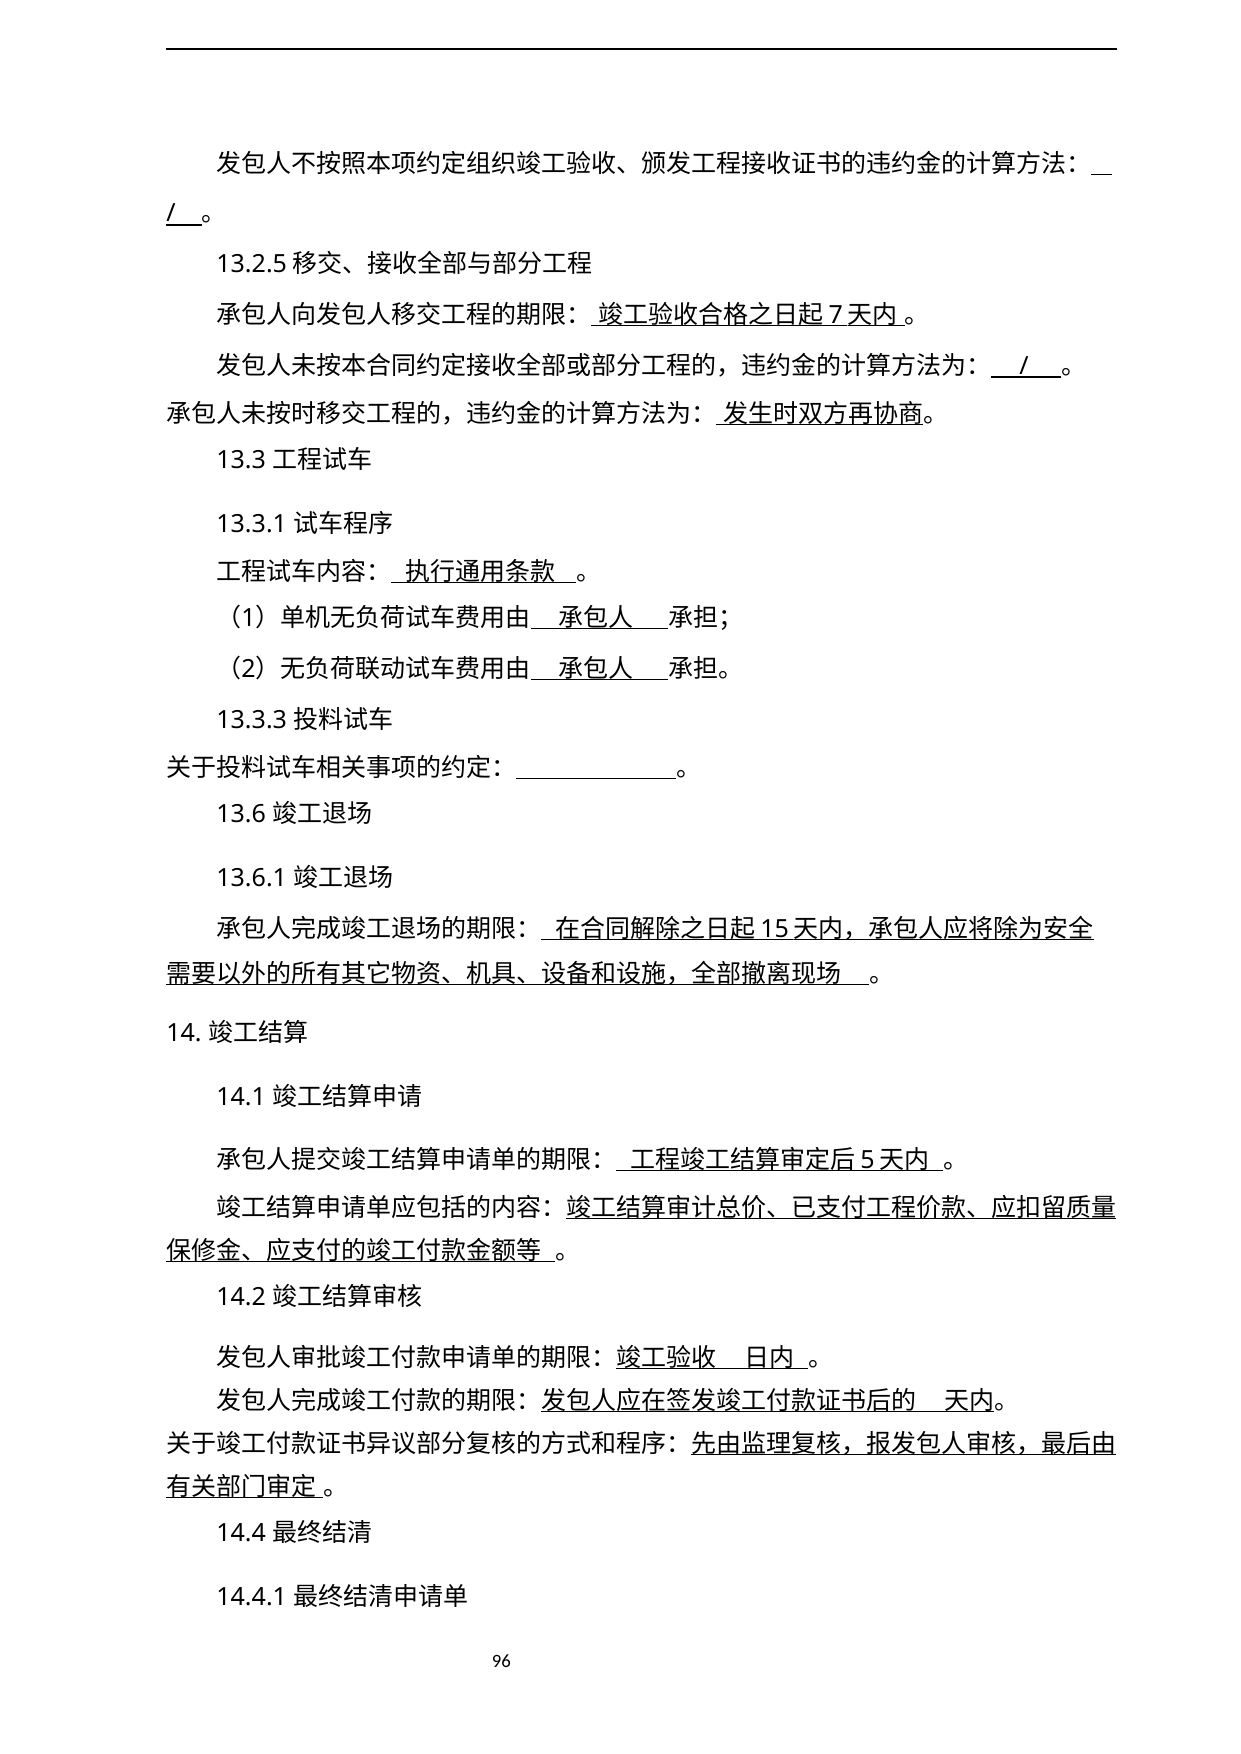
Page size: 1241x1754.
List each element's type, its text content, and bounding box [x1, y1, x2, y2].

text 13.3.3 投料试车 [166, 702, 1117, 736]
text 13.3 工程试车 [166, 442, 1117, 476]
text （2）无负荷联动试车费用由 承包人 承担。 [166, 651, 1117, 685]
text 承包人未按时移交工程的，违约金的计算方法为： 发生时双方再协商。 [166, 399, 1117, 428]
text 工程试车内容： 执行通用条款 。 [166, 557, 1117, 585]
text 14. 竣工结算 [166, 1015, 1117, 1049]
text 承包人完成竣工退场的期限： 在合同解除之日起15天内，承包人应将除为安全需要以外的所有其它物资、机具、设备和设施，全部撤离现场 。 [166, 911, 1117, 988]
text 14.2 竣工结算审核 [166, 1279, 1117, 1313]
text 关于竣工付款证书异议部分复核的方式和程序：先由监理复核，报发包人审核，最后由有关部门审定 。 [166, 1429, 1117, 1501]
text 承包人向发包人移交工程的期限： 竣工验收合格之日起7天内 。 [166, 297, 1117, 331]
text 发包人审批竣工付款申请单的期限：竣工验收 日内 。 [166, 1343, 1117, 1371]
text 13.6.1 竣工退场 [166, 859, 1117, 894]
text 14.4 最终结清 [166, 1515, 1117, 1549]
text 14.4.1 最终结清申请单 [166, 1579, 1117, 1613]
text 发包人未按本合同约定接收全部或部分工程的，违约金的计算方法为： / 。 [166, 348, 1117, 382]
text 发包人完成竣工付款的期限：发包人应在签发竣工付款证书后的 天内。 [166, 1386, 1117, 1414]
text 13.6 竣工退场 [166, 796, 1117, 830]
text 14.1 竣工结算申请 [166, 1078, 1117, 1112]
text 发包人不按照本项约定组织竣工验收、颁发工程接收证书的违约金的计算方法： / 。 [166, 149, 1117, 229]
text 承包人提交竣工结算申请单的期限： 工程竣工结算审定后5天内 。 [166, 1142, 1117, 1176]
text （1）单机无负荷试车费用由 承包人 承担； [166, 600, 1117, 634]
text 关于投料试车相关事项的约定： 。 [166, 753, 1117, 782]
text 竣工结算申请单应包括的内容：竣工结算审计总价、已支付工程价款、应扣留质量保修金、应支付的竣工付款金额等 。 [166, 1193, 1117, 1265]
text 13.2.5移交、接收全部与部分工程 [166, 246, 1117, 280]
text 13.3.1 试车程序 [166, 506, 1117, 540]
